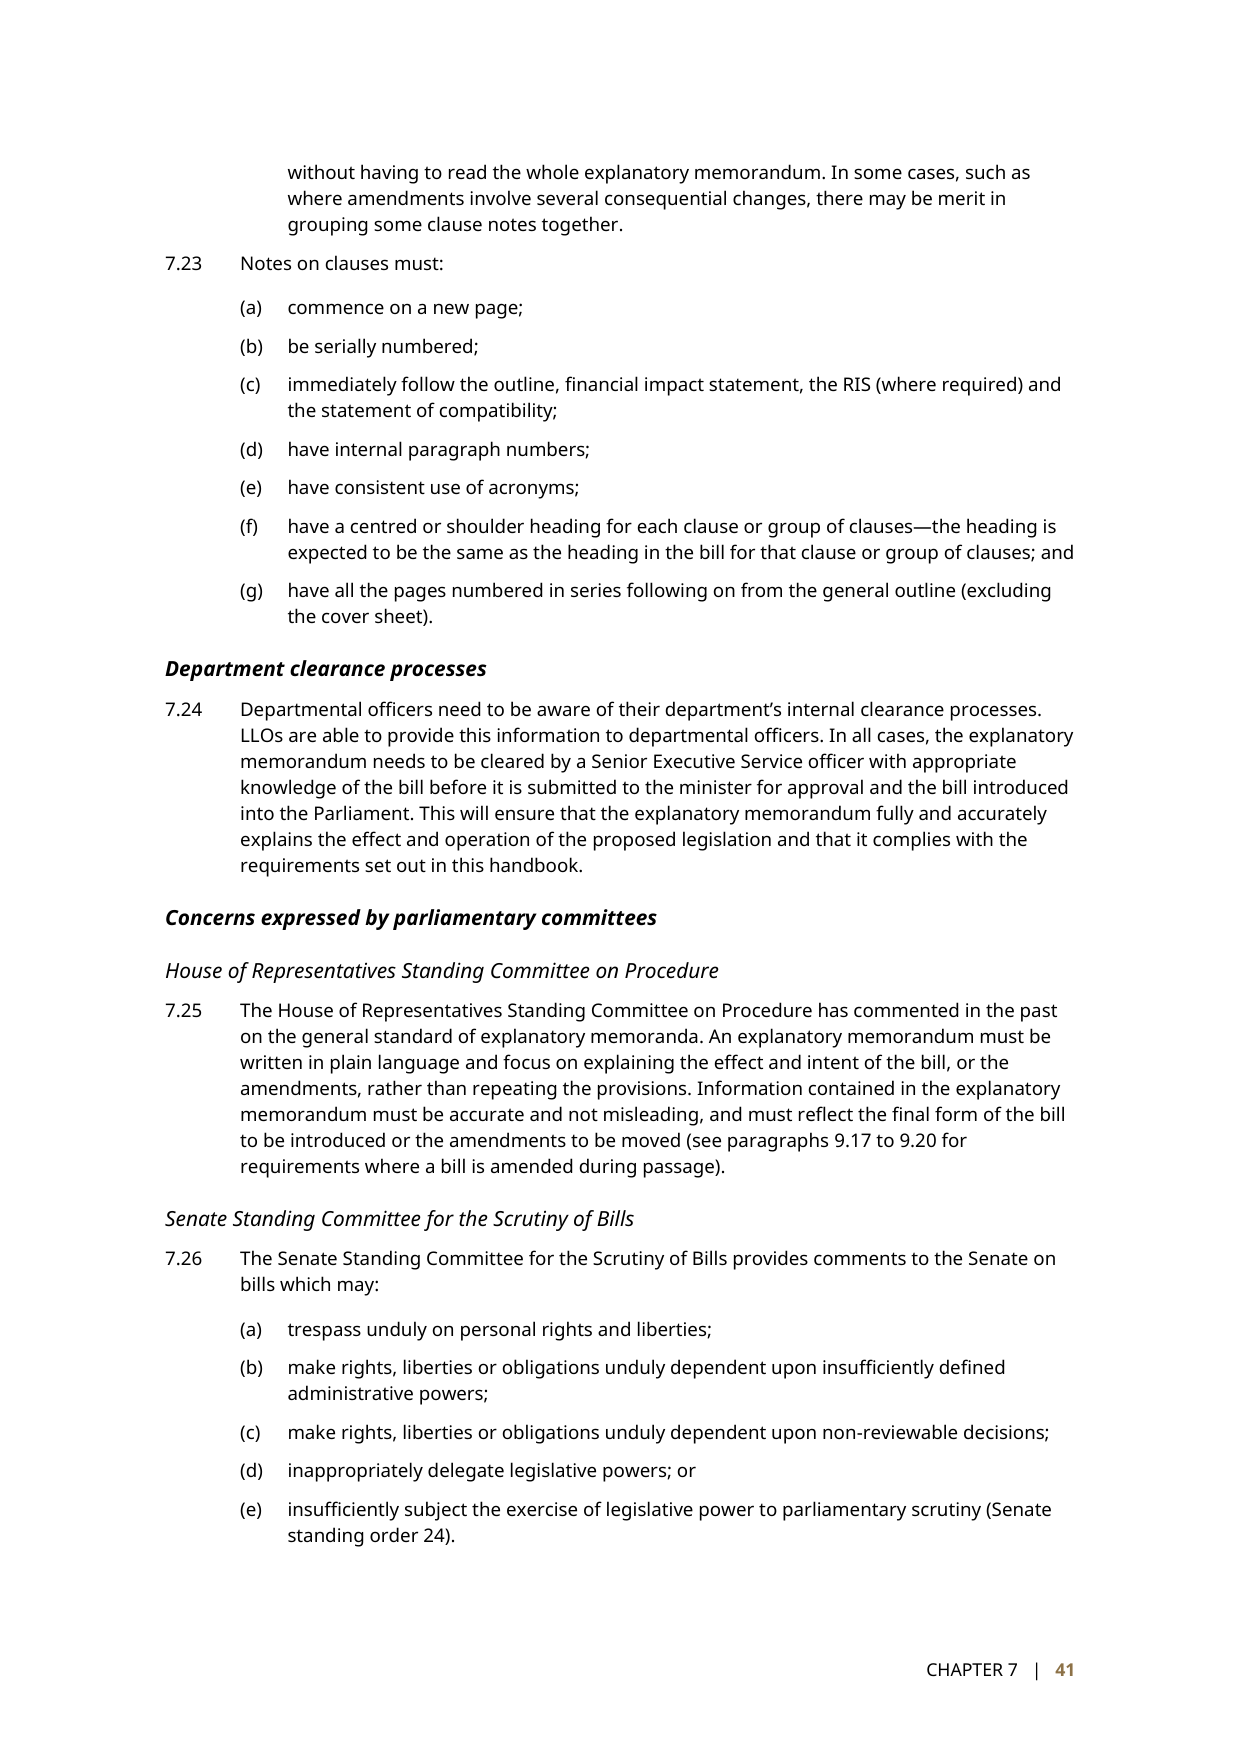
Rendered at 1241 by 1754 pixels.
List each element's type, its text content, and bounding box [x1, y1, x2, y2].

text inappropriately delegate legislative powers; or [240, 1457, 1075, 1483]
text Departmental officers need to be aware of their department’s internal clearance processes. LLOs are able to provide this information to departmental officers. In all cases, the explanatory memorandum needs to be cleared by a Senior Executive Service officer with appropriate knowledge of the bill before it is submitted to the minister for approval and the bill introduced into the Parliament. This will ensure that the explanatory memorandum fully and accurately explains the effect and operation of the proposed legislation and that it complies with the requirements set out in this handbook. [165, 695, 1075, 878]
text insufficiently subject the exercise of legislative power to parliamentary scrutiny (Senate standing order 24). [240, 1496, 1075, 1548]
text have a centred or shoulder heading for each clause or group of clauses—the heading is expected to be the same as the heading in the bill for that clause or group of clauses; and [240, 513, 1075, 565]
text commence on a new page; [240, 294, 1075, 320]
text have consistent use of acronyms; [240, 474, 1075, 500]
text The House of Representatives Standing Committee on Procedure has commented in the past on the general standard of explanatory memoranda. An explanatory memorandum must be written in plain language and focus on explaining the effect and intent of the bill, or the amendments, rather than repeating the provisions. Information contained in the explanatory memorandum must be accurate and not misleading, and must reflect the final form of the bill to be introduced or the amendments to be moved (see paragraphs 9.17 to 9.20 for requirements where a bill is amended during passage). [165, 997, 1075, 1179]
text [240, 159, 1075, 237]
text have all the pages numbered in series following on from the general outline (excluding the cover sheet). [240, 577, 1075, 629]
subtitle Concerns expressed by parliamentary committees [165, 903, 1075, 931]
subtitle Department clearance processes [165, 654, 1075, 683]
text Notes on clauses must: [165, 249, 1075, 276]
subtitle House of Representatives Standing Committee on Procedure [165, 956, 1075, 984]
text make rights, liberties or obligations unduly dependent upon non-reviewable decisions; [240, 1419, 1075, 1445]
text immediately follow the outline, financial impact statement, the RIS (where required) and the statement of compatibility; [240, 371, 1075, 423]
subtitle Senate Standing Committee for the Scrutiny of Bills [165, 1204, 1075, 1233]
text The Senate Standing Committee for the Scrutiny of Bills provides comments to the Senate on bills which may: [165, 1245, 1075, 1297]
text have internal paragraph numbers; [240, 436, 1075, 462]
text trespass unduly on personal rights and liberties; [240, 1316, 1075, 1342]
text be serially numbered; [240, 332, 1075, 358]
text make rights, liberties or obligations unduly dependent upon insufficiently defined administrative powers; [240, 1354, 1075, 1406]
